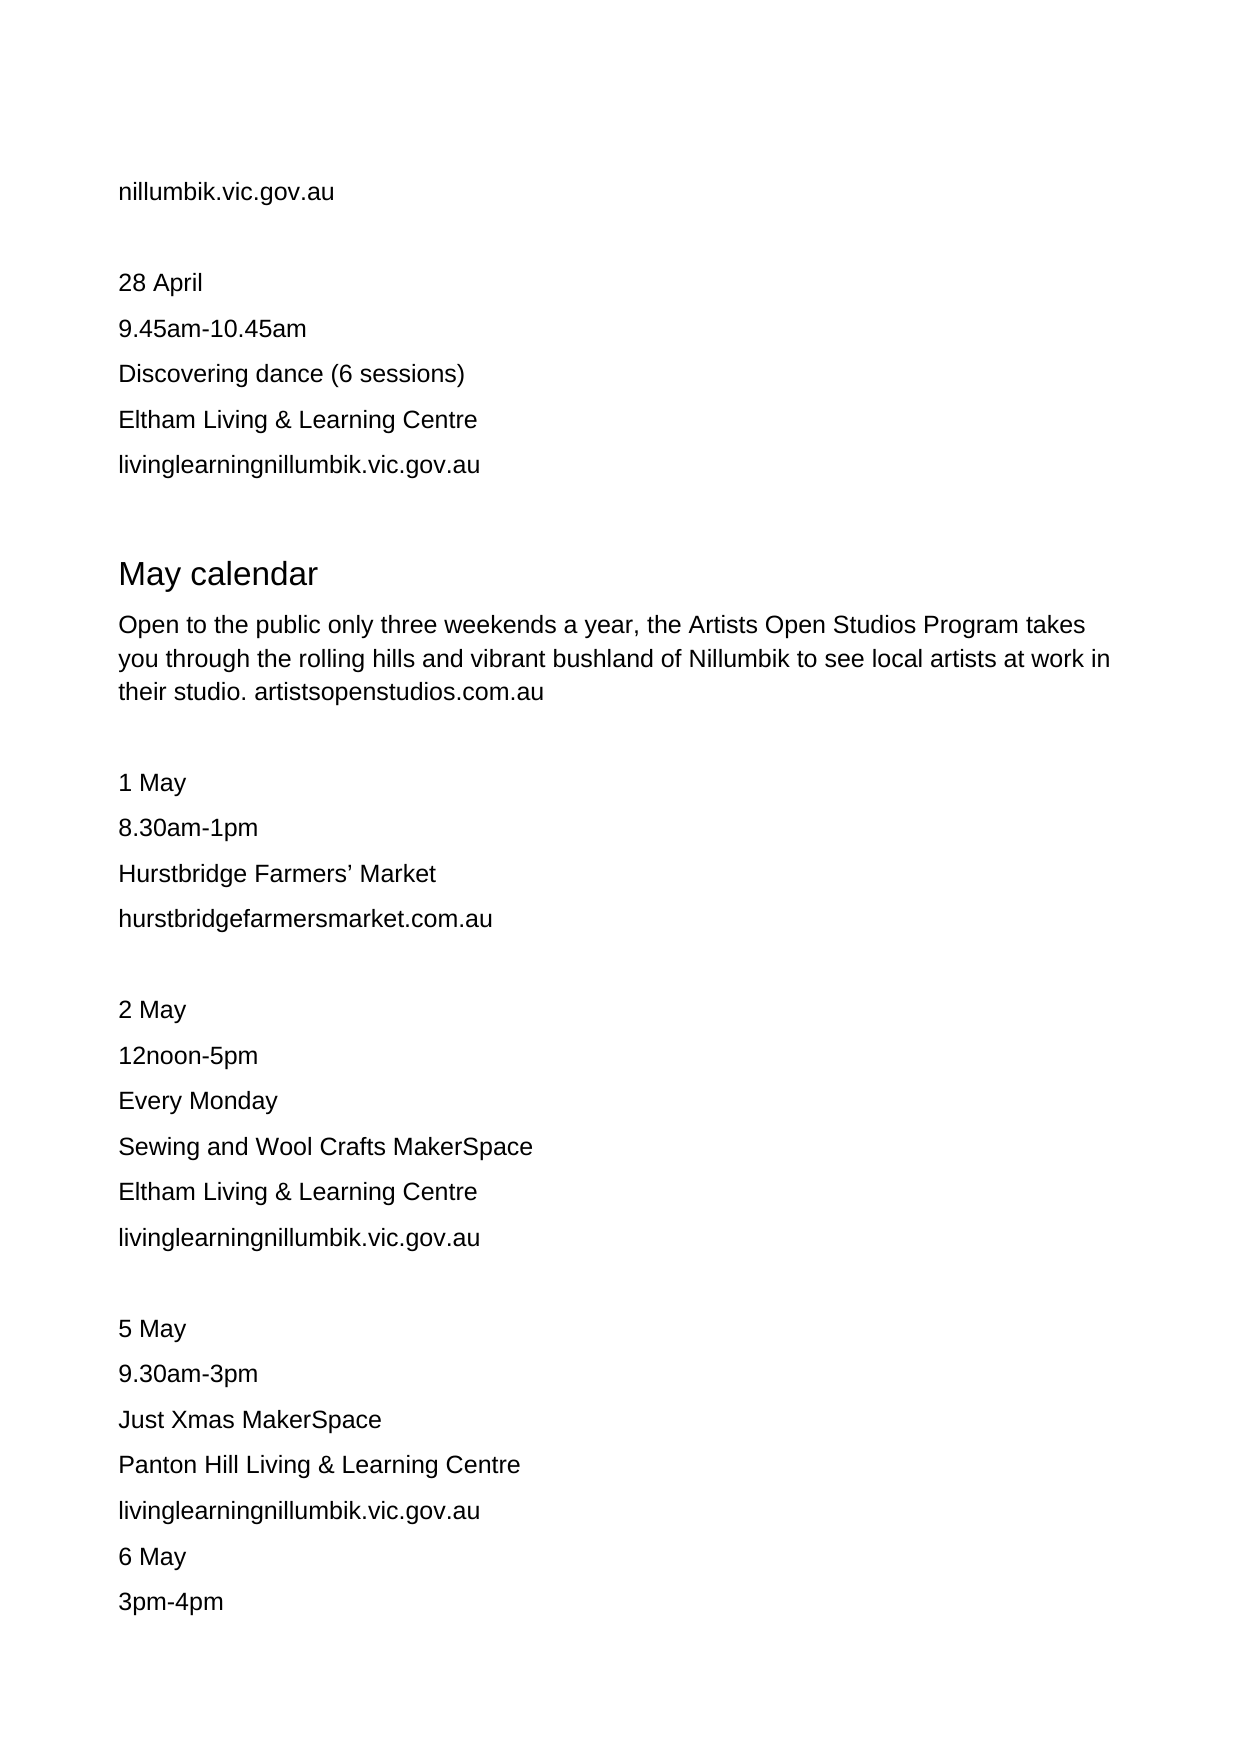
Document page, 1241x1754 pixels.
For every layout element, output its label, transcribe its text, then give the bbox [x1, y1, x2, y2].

text 28 April [118, 268, 1122, 297]
subtitle May calendar [118, 554, 1122, 592]
text Eltham Living & Learning Centre [118, 405, 1122, 433]
text Eltham Living & Learning Centre [118, 1177, 1122, 1206]
text livinglearningnillumbik.vic.gov.au [118, 450, 1122, 479]
text 9.45am-10.45am [118, 314, 1122, 342]
text 8.30am-1pm [118, 813, 1122, 842]
text 6 May [118, 1541, 1122, 1570]
text 1 May [118, 768, 1122, 796]
text nillumbik.vic.gov.au [118, 177, 1122, 206]
text livinglearningnillumbik.vic.gov.au [118, 1223, 1122, 1252]
text 2 May [118, 995, 1122, 1024]
text Open to the public only three weekends a year, the Artists Open Studios Program takes you through the rolling hills and vibrant bushland of Nillumbik to see local artists at work in their studio. artistsopenstudios.com.au [118, 611, 1122, 705]
text 5 May [118, 1314, 1122, 1343]
text 12noon-5pm [118, 1041, 1122, 1069]
text Sewing and Wool Crafts MakerSpace [118, 1132, 1122, 1161]
text Hurstbridge Farmers’ Market [118, 859, 1122, 887]
text Panton Hill Living & Learning Centre [118, 1450, 1122, 1479]
text livinglearningnillumbik.vic.gov.au [118, 1496, 1122, 1525]
text Discovering dance (6 sessions) [118, 359, 1122, 388]
text hurstbridgefarmersmarket.com.au [118, 904, 1122, 933]
text Every Monday [118, 1086, 1122, 1115]
text 3pm-4pm [118, 1587, 1122, 1616]
text 9.30am-3pm [118, 1359, 1122, 1388]
text Just Xmas MakerSpace [118, 1405, 1122, 1434]
